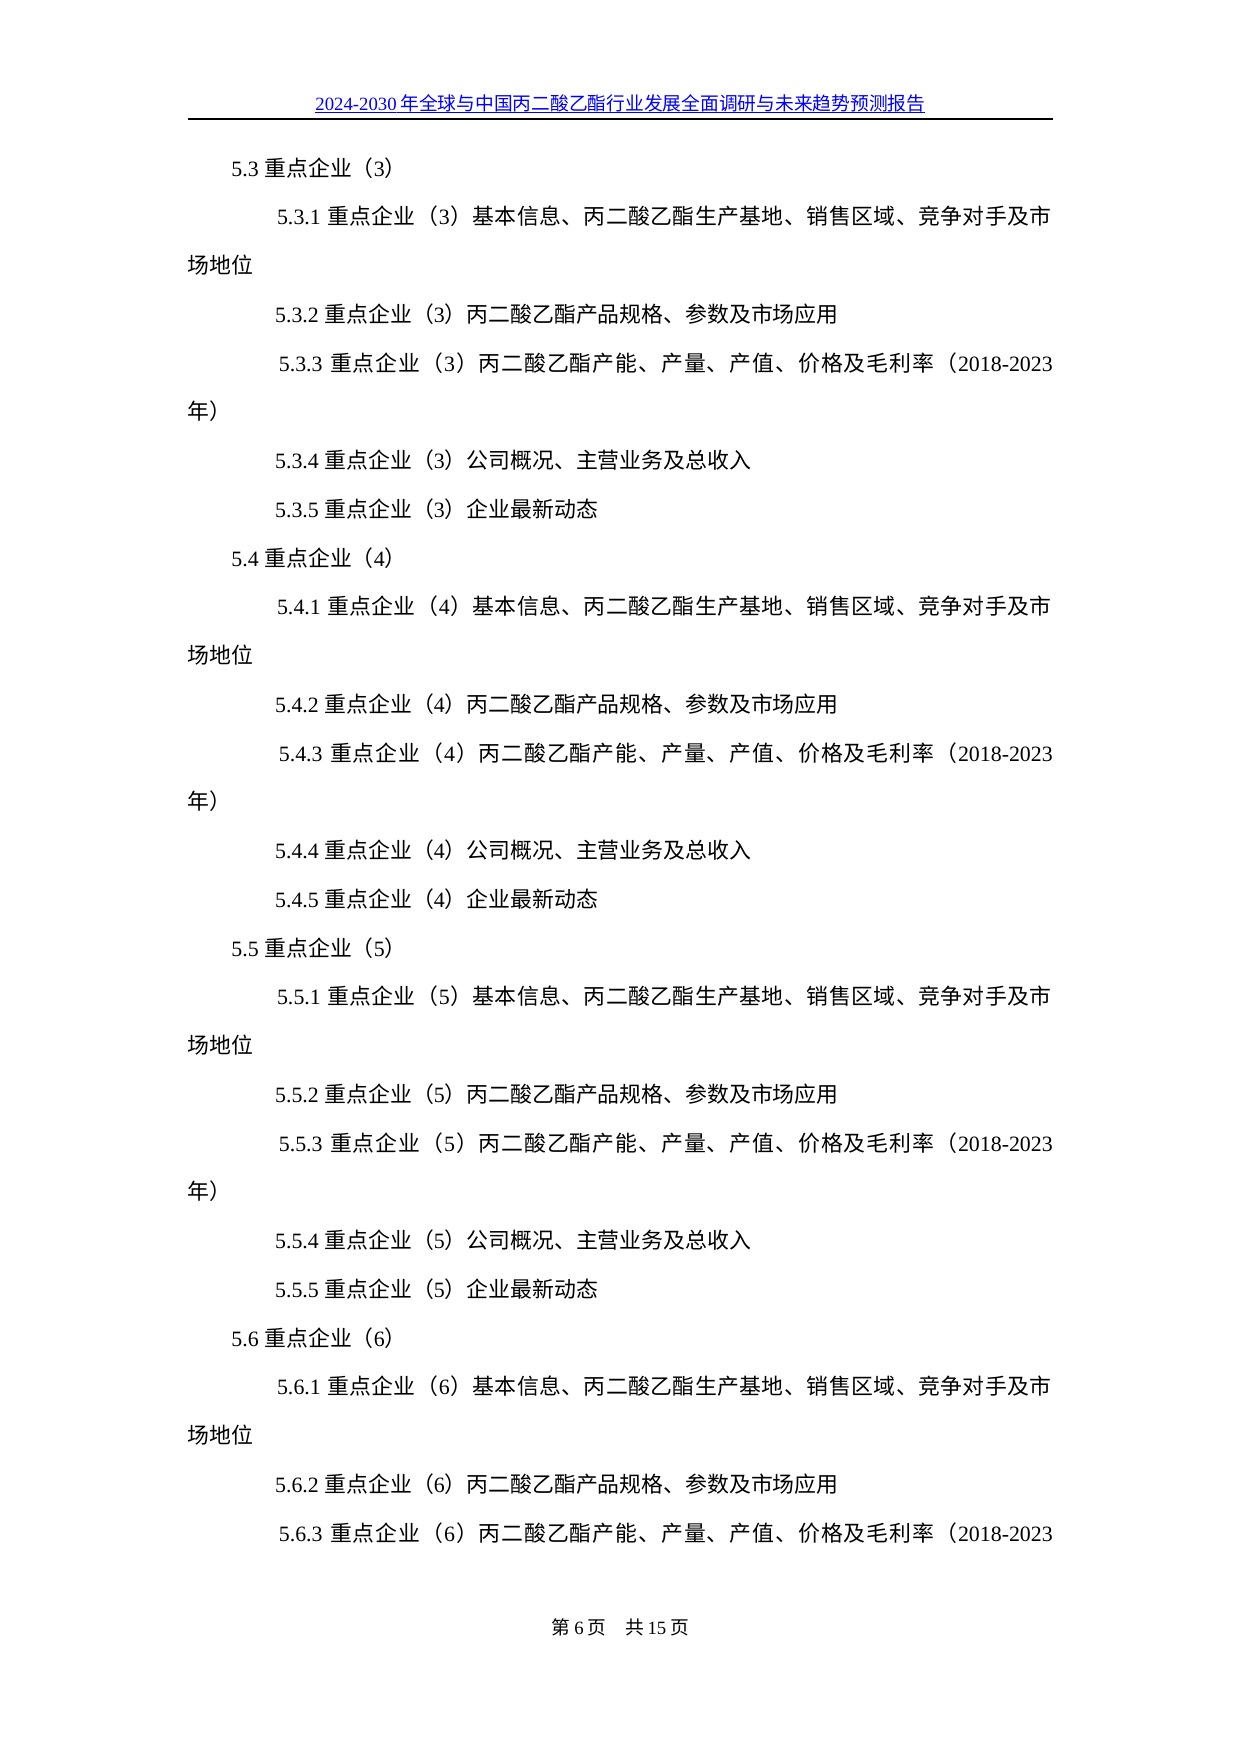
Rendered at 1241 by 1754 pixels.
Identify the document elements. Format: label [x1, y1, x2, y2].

text [187, 150, 1053, 1548]
